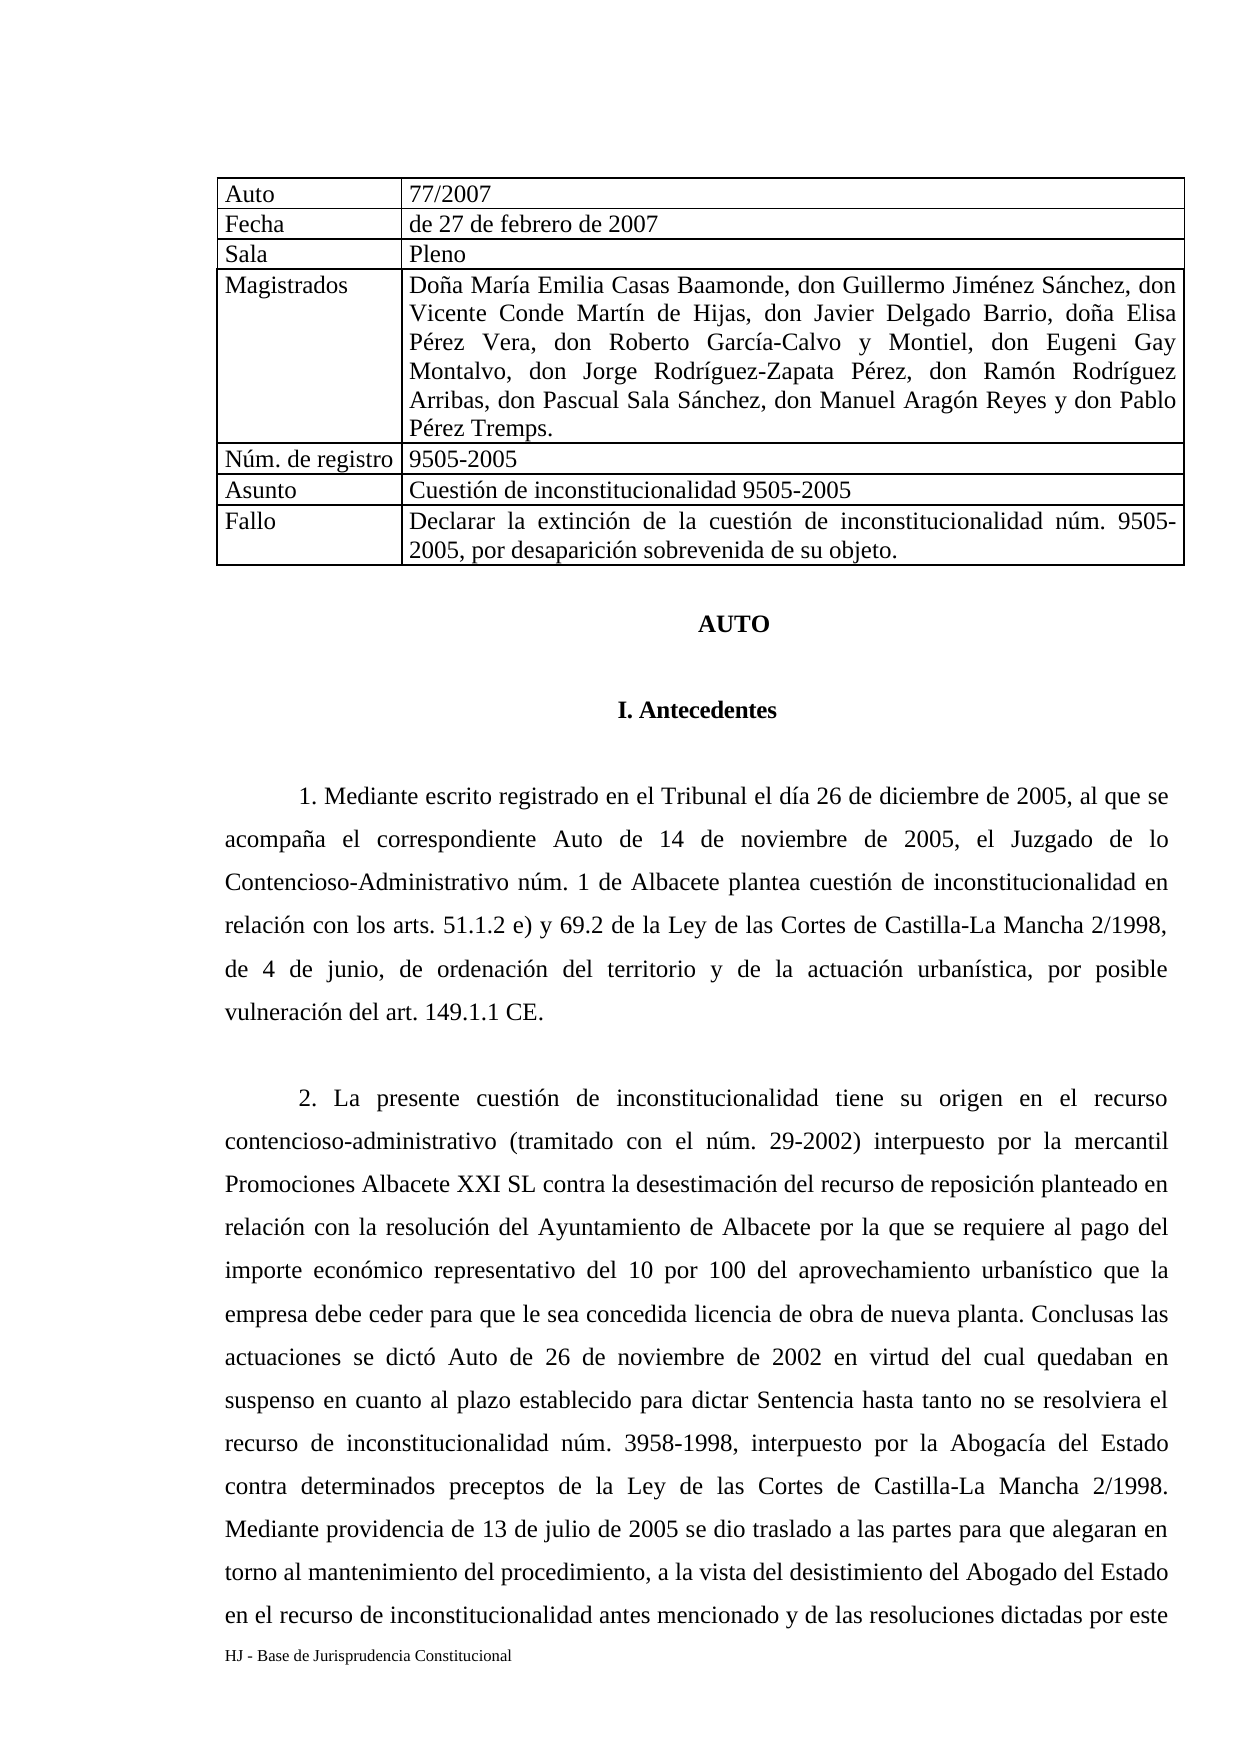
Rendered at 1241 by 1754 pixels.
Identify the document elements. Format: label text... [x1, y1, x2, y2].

table_header Auto [218, 179, 401, 207]
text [224, 1083, 1169, 1629]
table_cell Declarar la extinción de la cuestión de inconstitucionalidad núm. 9505-2005, por desaparición sobrevenida de su objeto. [403, 506, 1183, 563]
table_header 77/2007 [402, 179, 1184, 207]
table_cell Doña María Emilia Casas Baamonde, don Guillermo Jiménez Sánchez, don Vicente Conde Martín de Hijas, don Javier Delgado Barrio, doña Elisa Pérez Vera, don Roberto García-Calvo y Montiel, don Eugeni Gay Montalvo, don Jorge Rodríguez-Zapata Pérez, don Ramón Rodríguez Arribas, don Pascual Sala Sánchez, don Manuel Aragón Reyes y don Pablo Pérez Tremps. [403, 270, 1183, 442]
text 1. Mediante escrito registrado en el Tribunal el día 26 de diciembre de 2005, al que se acompaña el correspondiente Auto de 14 de noviembre de 2005, el Juzgado de lo Contencioso-Administrativo núm. 1 de Albacete plantea cuestión de inconstitucionalidad en relación con los arts. 51.1.2 e) y 69.2 de la Ley de las Cortes de Castilla-La Mancha 2/1998, de 4 de junio, de ordenación del territorio y de la actuación urbanística, por posible vulneración del art. 149.1.1 CE. [224, 781, 1169, 1026]
table_cell de 27 de febrero de 2007 [402, 209, 1184, 238]
text I. Antecedentes [224, 695, 1169, 724]
table_cell Sala [218, 240, 401, 268]
table_cell Fallo [218, 506, 401, 563]
table_cell Fecha [218, 209, 401, 238]
table_cell Cuestión de inconstitucionalidad 9505-2005 [403, 475, 1183, 504]
table_cell Asunto [218, 475, 401, 504]
table_cell 9505-2005 [403, 444, 1183, 473]
table_cell Pleno [402, 240, 1184, 268]
text AUTO [224, 609, 1169, 637]
table_cell Núm. de registro [218, 444, 401, 473]
table_cell Magistrados [218, 270, 401, 442]
